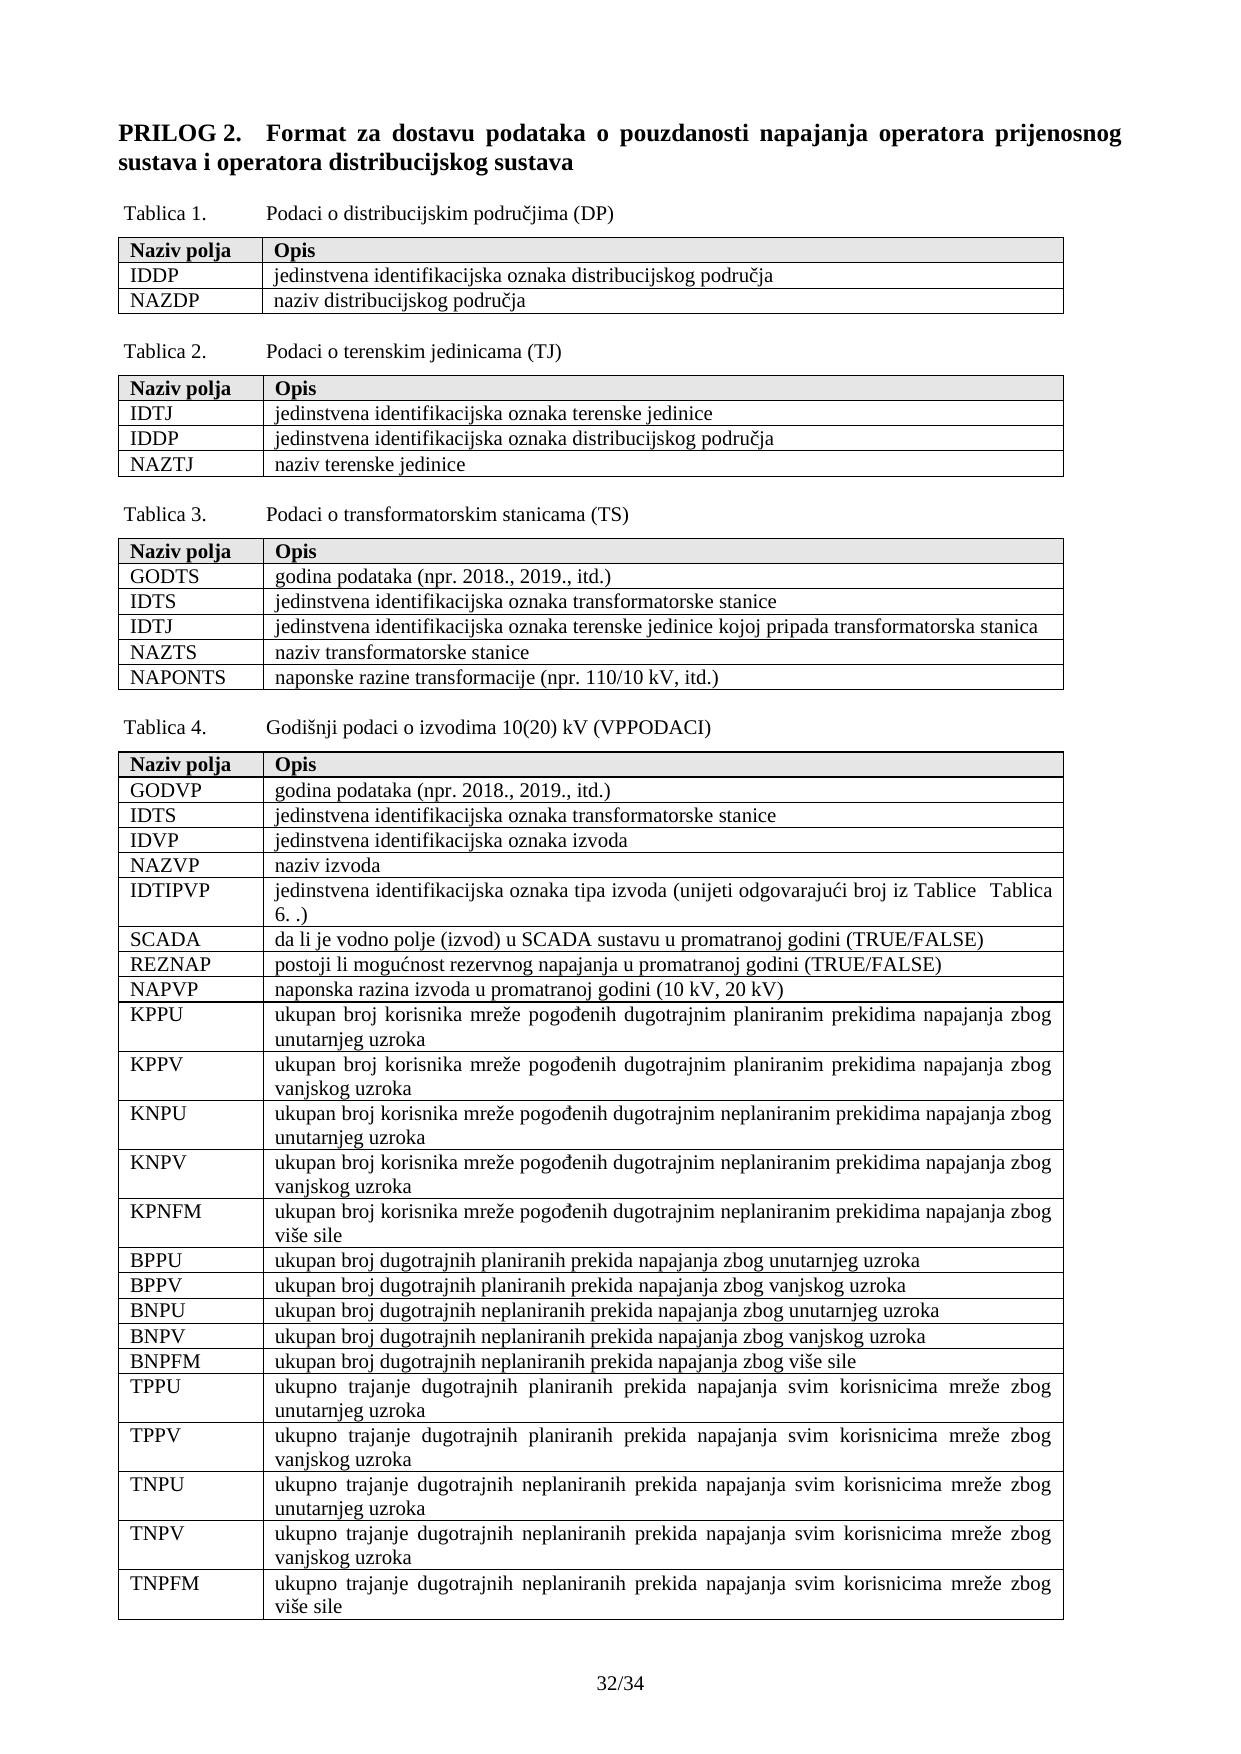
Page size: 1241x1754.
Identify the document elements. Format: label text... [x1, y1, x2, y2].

table_cell NAZTS [119, 640, 263, 664]
table_cell ukupan broj dugotrajnih planiranih prekida napajanja zbog unutarnjeg uzroka [264, 1248, 1063, 1272]
table_cell NAZVP [119, 853, 263, 877]
table_cell GODVP [119, 778, 263, 802]
table_header Naziv polja [119, 238, 262, 262]
list Podaci o distribucijskim područjima (DP) [118, 201, 1122, 225]
table_cell BNPV [119, 1324, 263, 1348]
table_cell ukupan broj korisnika mreže pogođenih dugotrajnim planiranim prekidima napajanja zbog unutarnjeg uzroka [264, 1003, 1063, 1051]
table_cell BPPU [119, 1248, 263, 1272]
table_header Opis [263, 238, 1063, 262]
table_cell ukupno trajanje dugotrajnih neplaniranih prekida napajanja svim korisnicima mreže zbog unutarnjeg uzroka [264, 1472, 1063, 1520]
table_cell postoji li mogućnost rezervnog napajanja u promatranoj godini (TRUE/FALSE) [264, 952, 1063, 976]
table_cell naponske razine transformacije (npr. 110/10 kV, itd.) [264, 665, 1063, 689]
table_cell IDTS [119, 803, 263, 827]
table_header Opis [264, 753, 1063, 776]
table_cell KNPV [119, 1150, 263, 1198]
table_cell IDDP [119, 263, 262, 287]
table_cell KPPU [119, 1003, 263, 1051]
table_cell IDVP [119, 828, 263, 852]
table_cell naziv izvoda [264, 853, 1063, 877]
table_header Naziv polja [119, 376, 263, 400]
table_cell jedinstvena identifikacijska oznaka tipa izvoda (unijeti odgovarajući broj iz Tablice 6.) [264, 878, 1063, 926]
table_cell ukupno trajanje dugotrajnih planiranih prekida napajanja svim korisnicima mreže zbog unutarnjeg uzroka [264, 1374, 1063, 1422]
table_cell BNPU [119, 1299, 263, 1322]
table_cell NAZTJ [119, 451, 263, 476]
table_cell REZNAP [119, 952, 263, 976]
table_cell TPPU [119, 1374, 263, 1422]
table_cell jedinstvena identifikacijska oznaka izvoda [264, 828, 1063, 852]
table_cell IDTIPVP [119, 878, 263, 926]
text Godišnji podaci o izvodima 10(20) kV (VPPODACI) [118, 715, 1122, 739]
table_cell BNPFM [119, 1349, 263, 1373]
text Podaci o terenskim jedinicama (TJ) [118, 338, 1122, 363]
table_header Opis [264, 539, 1063, 563]
table_cell ukupno trajanje dugotrajnih neplaniranih prekida napajanja svim korisnicima mreže zbog više sile [264, 1570, 1063, 1618]
text Podaci o transformatorskim stanicama (TS) [118, 502, 1122, 526]
table_cell IDTJ [119, 401, 263, 425]
table_cell jedinstvena identifikacijska oznaka transformatorske stanice [264, 803, 1063, 827]
table_cell ukupan broj dugotrajnih neplaniranih prekida napajanja zbog vanjskog uzroka [264, 1324, 1063, 1348]
table_cell jedinstvena identifikacijska oznaka transformatorske stanice [264, 589, 1063, 613]
table_cell NAZDP [119, 289, 262, 312]
table_cell NAPONTS [119, 665, 263, 689]
table_cell IDTS [119, 589, 263, 613]
table_cell ukupan broj dugotrajnih neplaniranih prekida napajanja zbog unutarnjeg uzroka [264, 1299, 1063, 1322]
table_cell naziv transformatorske stanice [264, 640, 1063, 664]
table_header Opis [264, 376, 1063, 400]
table_cell ukupan broj korisnika mreže pogođenih dugotrajnim planiranim prekidima napajanja zbog vanjskog uzroka [264, 1052, 1063, 1100]
table_header Naziv polja [119, 539, 263, 563]
table_cell IDDP [119, 426, 263, 450]
table_cell ukupan broj dugotrajnih neplaniranih prekida napajanja zbog više sile [264, 1349, 1063, 1373]
table_cell naziv distribucijskog područja [263, 289, 1063, 312]
table_header Naziv polja [119, 753, 263, 776]
table_cell jedinstvena identifikacijska oznaka distribucijskog područja [264, 426, 1063, 450]
table_cell da li je vodno polje (izvod) u SCADA sustavu u promatranoj godini (TRUE/FALSE) [264, 927, 1063, 951]
table_cell jedinstvena identifikacijska oznaka distribucijskog područja [263, 263, 1063, 287]
table_cell ukupno trajanje dugotrajnih neplaniranih prekida napajanja svim korisnicima mreže zbog vanjskog uzroka [264, 1521, 1063, 1569]
table_cell KPNFM [119, 1199, 263, 1247]
table_cell KPPV [119, 1052, 263, 1100]
table_cell ukupan broj korisnika mreže pogođenih dugotrajnim neplaniranim prekidima napajanja zbog unutarnjeg uzroka [264, 1101, 1063, 1149]
table_cell IDTJ [119, 615, 263, 638]
table_cell ukupno trajanje dugotrajnih planiranih prekida napajanja svim korisnicima mreže zbog vanjskog uzroka [264, 1423, 1063, 1471]
table_cell BPPV [119, 1273, 263, 1297]
table_cell naponska razina izvoda u promatranoj godini (10 kV, 20 kV) [264, 977, 1063, 1001]
table_cell TNPV [119, 1521, 263, 1569]
table_cell TNPU [119, 1472, 263, 1520]
table_cell TPPV [119, 1423, 263, 1471]
table_cell ukupan broj korisnika mreže pogođenih dugotrajnim neplaniranim prekidima napajanja zbog više sile [264, 1199, 1063, 1247]
table_cell naziv terenske jedinice [264, 451, 1063, 476]
table_cell ukupan broj korisnika mreže pogođenih dugotrajnim neplaniranim prekidima napajanja zbog vanjskog uzroka [264, 1150, 1063, 1198]
table_cell GODTS [119, 564, 263, 588]
list PRILOG 2. Format za dostavu podataka o pouzdanosti napajanja operatora prijenosnog sustava i operatora distribucijskog sustava [118, 118, 1122, 176]
table_cell KNPU [119, 1101, 263, 1149]
table_cell SCADA [119, 927, 263, 951]
table_cell godina podataka (npr. 2018., 2019., itd.) [264, 564, 1063, 588]
table_cell NAPVP [119, 977, 263, 1001]
table_cell jedinstvena identifikacijska oznaka terenske jedinice [264, 401, 1063, 425]
table_cell ukupan broj dugotrajnih planiranih prekida napajanja zbog vanjskog uzroka [264, 1273, 1063, 1297]
table_cell jedinstvena identifikacijska oznaka terenske jedinice kojoj pripada transformatorska stanica [264, 615, 1063, 638]
table_cell godina podataka (npr. 2018., 2019., itd.) [264, 778, 1063, 802]
table_cell TNPFM [119, 1570, 263, 1618]
